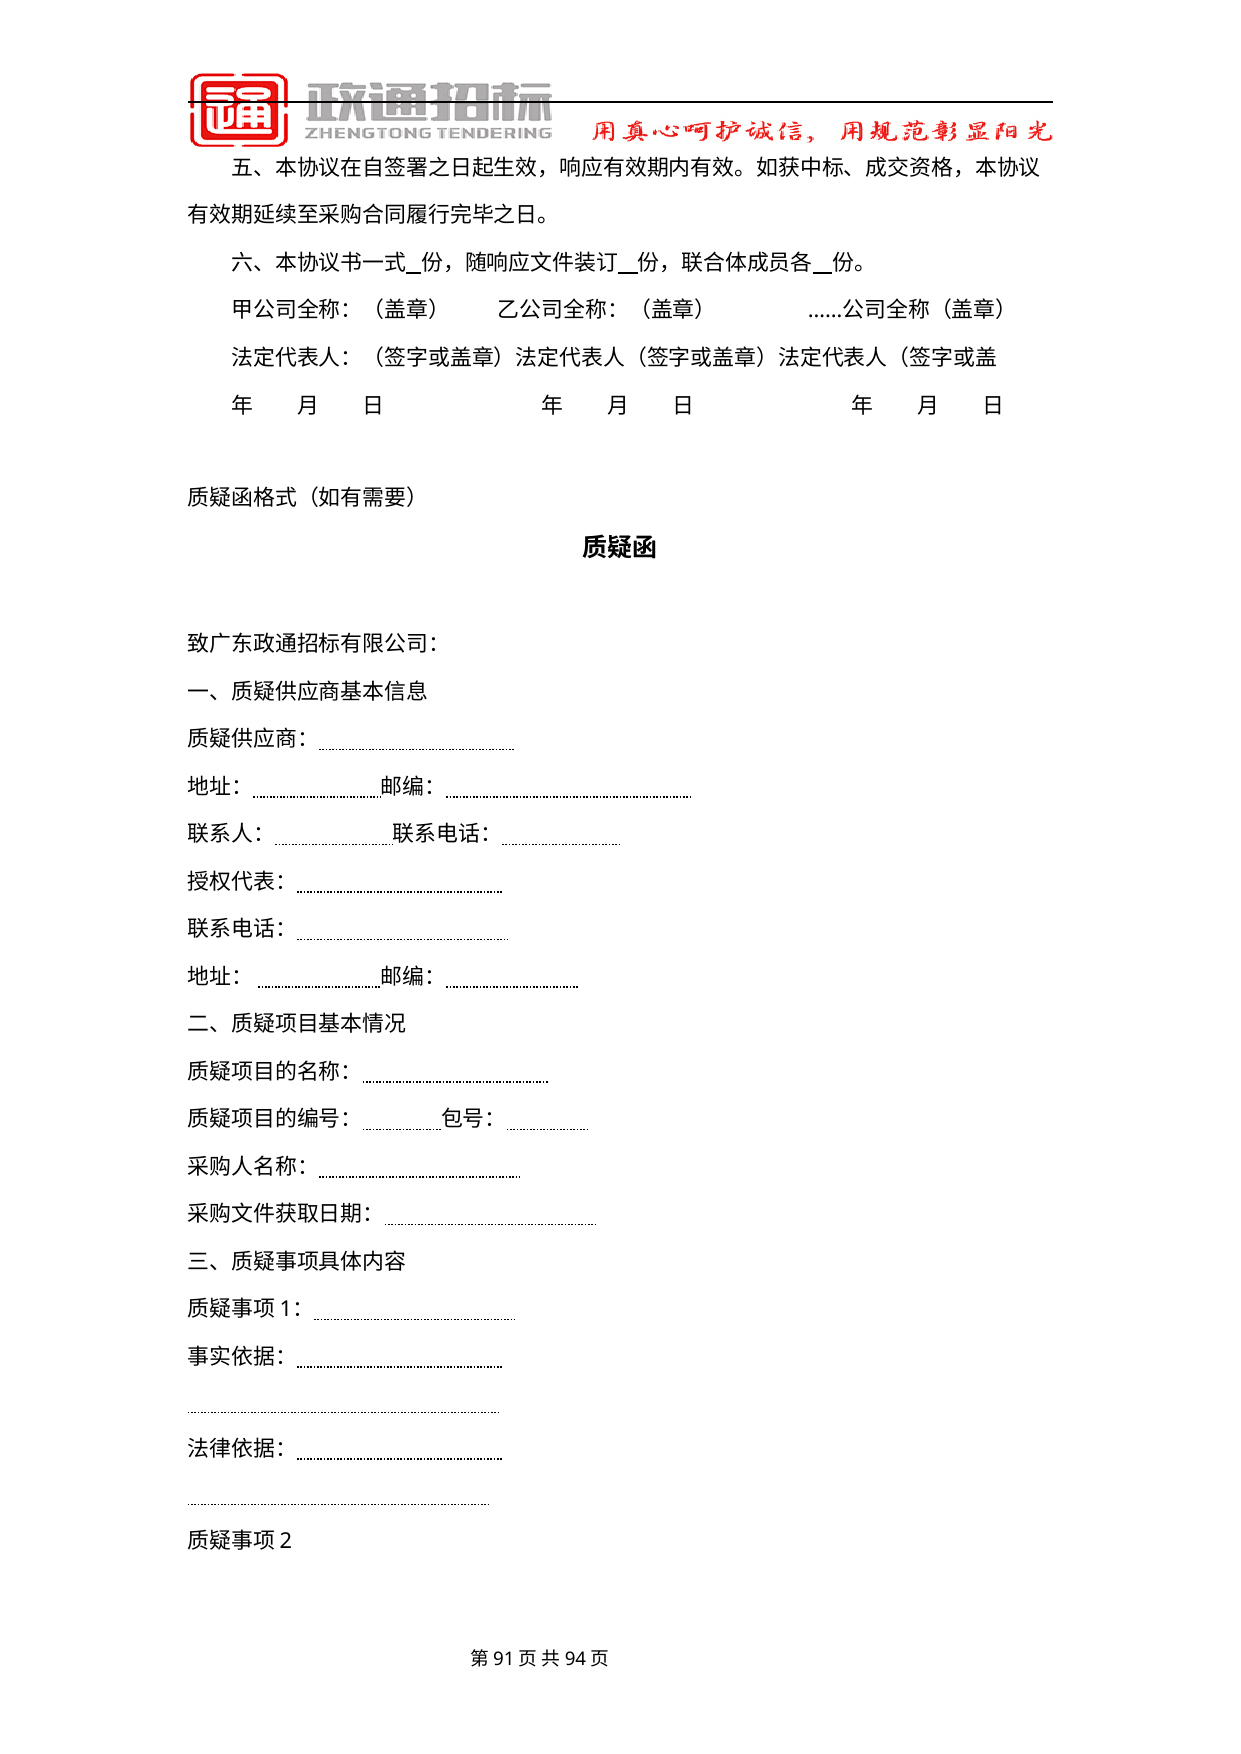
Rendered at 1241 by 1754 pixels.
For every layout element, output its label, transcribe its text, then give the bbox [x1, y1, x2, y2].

text 联系电话： [187, 911, 1053, 943]
picture [188, 73, 1053, 101]
text 二、质疑项目基本情况 [187, 1006, 1053, 1038]
text 致广东政通招标有限公司： [187, 626, 1053, 658]
text 地址： 邮编： [187, 959, 1053, 991]
text 六、本协议书一式 份，随响应文件装订 份，联合体成员各 份。 [187, 245, 1053, 277]
text 甲公司全称：（盖章） 乙公司全称：（盖章） ……公司全称（盖章） [187, 292, 1053, 324]
text 质疑函格式（如有需要） [187, 480, 1053, 511]
text 授权代表： [187, 864, 1053, 896]
text 质疑事项1： [187, 1291, 1053, 1323]
picture [188, 103, 1053, 147]
text 质疑事项2 [187, 1523, 1053, 1555]
text 采购人名称： [187, 1149, 1053, 1181]
text 法定代表人：（签字或盖章）法定代表人（签字或盖章）法定代表人（签字或盖 [187, 340, 1053, 372]
text 采购文件获取日期： [187, 1196, 1053, 1228]
text 事实依据： [187, 1339, 1053, 1371]
text 质疑函 [187, 527, 1053, 563]
text 五、本协议在自签署之日起生效，响应有效期内有效。如获中标、成交资格，本协议有效期延续至采购合同履行完毕之日。 [187, 150, 1053, 229]
text 年 月 日 年 月 日 年 月 日 [187, 388, 1053, 419]
text 一、质疑供应商基本信息 [187, 674, 1053, 706]
text 地址： 邮编： [187, 769, 1053, 801]
text 三、质疑事项具体内容 [187, 1244, 1053, 1276]
text 质疑供应商： [187, 721, 1053, 753]
text 联系人： 联系电话： [187, 816, 1053, 848]
text 法律依据： [187, 1431, 1053, 1463]
text 质疑项目的编号： 包号： [187, 1101, 1053, 1133]
text 质疑项目的名称： [187, 1054, 1053, 1086]
